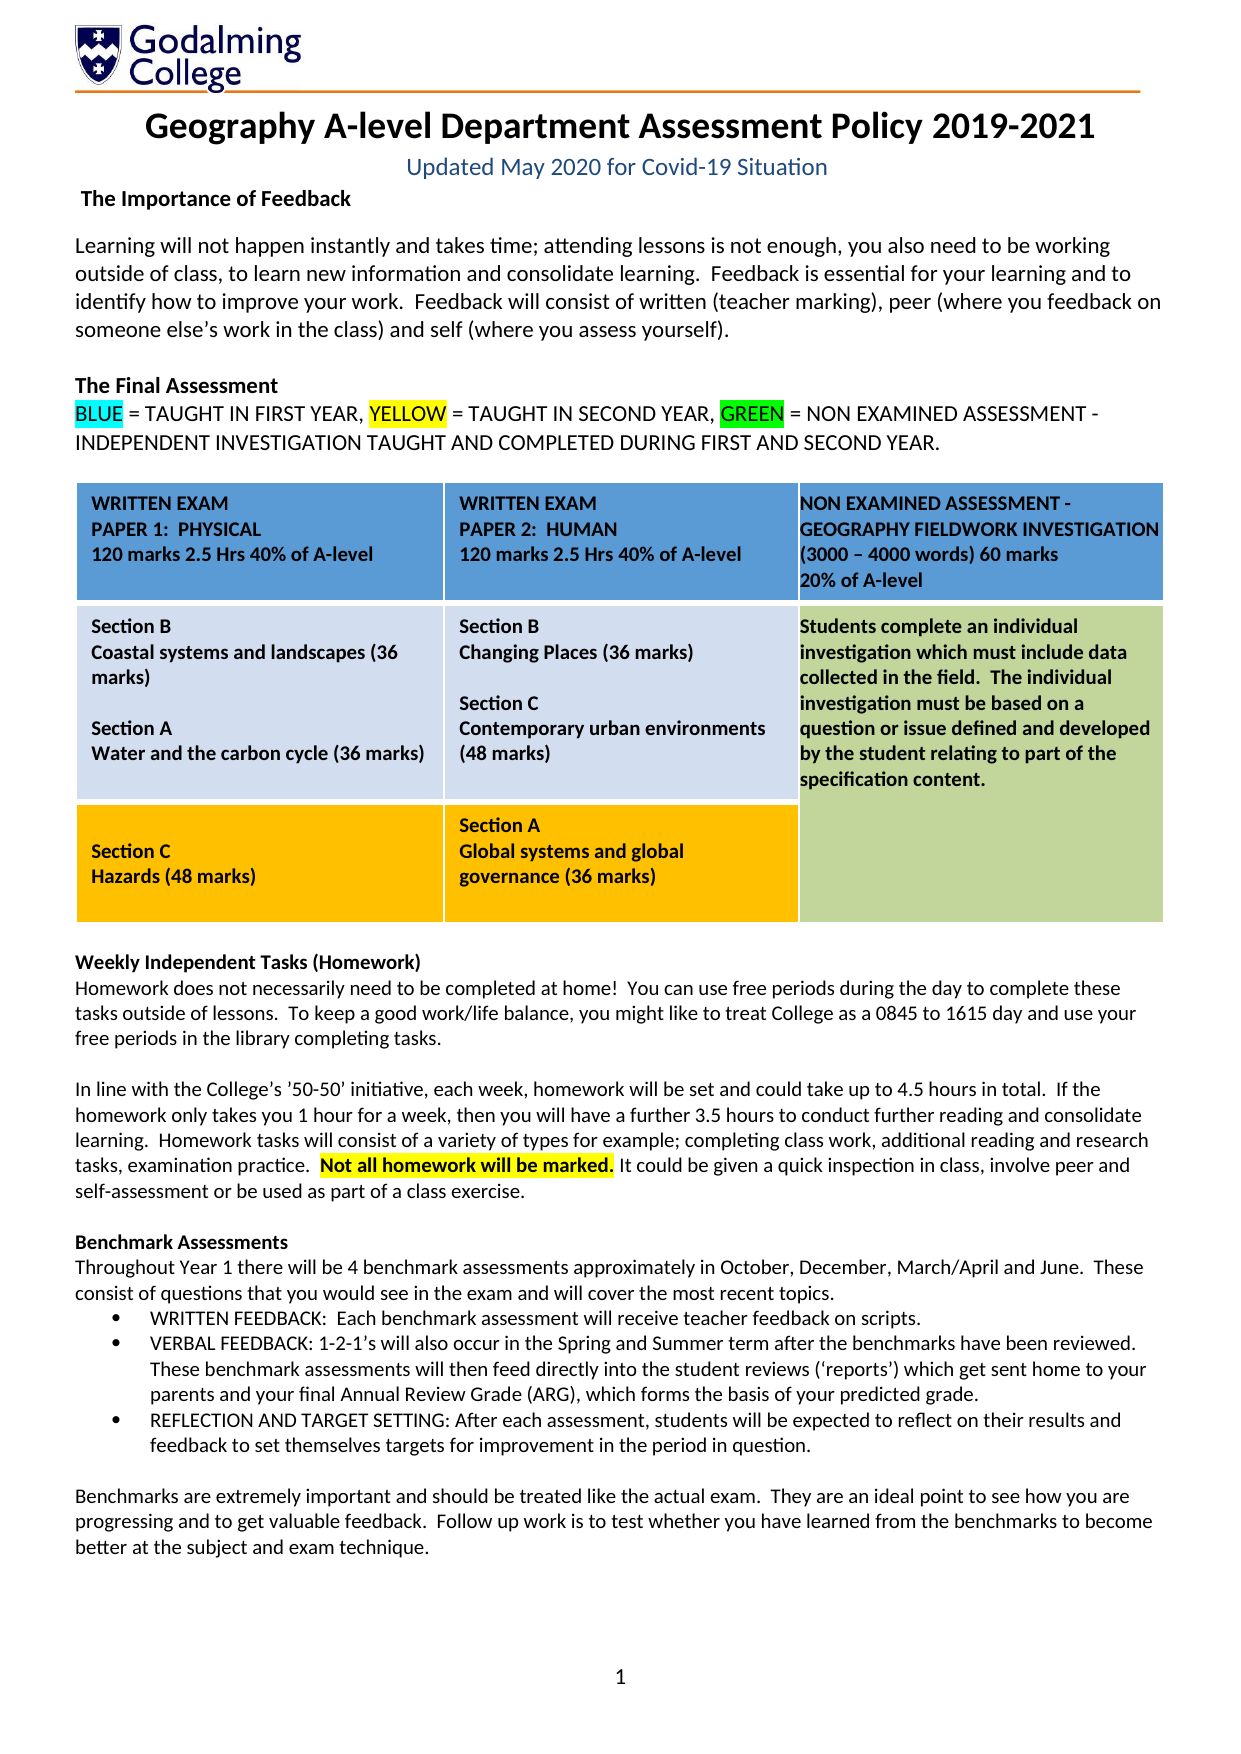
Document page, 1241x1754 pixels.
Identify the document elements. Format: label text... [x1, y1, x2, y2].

list WRITTEN FEEDBACK: Each benchmark assessment will receive teacher feedback on scripts. [112, 1305, 1165, 1331]
list REFLECTION AND TARGET SETTING: After each assessment, students will be expected to reflect on their results and feedback to set themselves targets for improvement in the period in question. [112, 1407, 1165, 1458]
table_cell Section B Changing Places (36 marks) Section C Contemporary urban environments (48 marks) [445, 606, 798, 799]
text Throughout Year 1 there will be 4 benchmark assessments approximately in October, December, March/April and June. These consist of questions that you would see in the exam and will cover the most recent topics. [75, 1254, 1165, 1305]
table_header NON EXAMINED ASSESSMENT - GEOGRAPHY FIELDWORK INVESTIGATION (3000 – 4000 words) 60 marks 20% of A-level [800, 483, 1163, 600]
text Learning will not happen instantly and takes time; attending lessons is not enough, you also need to be working outside of class, to learn new information and consolidate learning. Feedback is essential for your learning and to identify how to improve your work. Feedback will consist of written (teacher marking), peer (where you feedback on someone else’s work in the class) and self (where you assess yourself). [75, 231, 1165, 343]
table_cell Section C Hazards (48 marks) [77, 805, 443, 922]
text Benchmark Assessments [75, 1229, 1165, 1254]
table_cell Section A Global systems and global governance (36 marks) [445, 805, 798, 922]
table_header WRITTEN EXAM PAPER 1: PHYSICAL 120 marks 2.5 Hrs 40% of A-level [77, 483, 443, 600]
text BLUE = TAUGHT IN FIRST YEAR, YELLOW = TAUGHT IN SECOND YEAR, GREEN = NON EXAMINED ASSESSMENT - INDEPENDENT INVESTIGATION TAUGHT AND COMPLETED DURING FIRST AND SECOND YEAR. [75, 399, 1165, 456]
table_header WRITTEN EXAM PAPER 2: HUMAN 120 marks 2.5 Hrs 40% of A-level [445, 483, 798, 600]
table_cell Students complete an individual investigation which must include data collected in the field. The individual investigation must be based on a question or issue defined and developed by the student relating to part of the specification content. [800, 606, 1163, 922]
list VERBAL FEEDBACK: 1-2-1’s will also occur in the Spring and Summer term after the benchmarks have been reviewed. These benchmark assessments will then feed directly into the student reviews (‘reports’) which get sent home to your parents and your final Annual Review Grade (ARG), which forms the basis of your predicted grade. [112, 1331, 1165, 1407]
text The Importance of Feedback [75, 182, 1165, 212]
text Updated May 2020 for Covid-19 Situation [75, 151, 1165, 182]
text The Final Assessment [75, 372, 1165, 399]
text In line with the College’s ’50-50’ initiative, each week, homework will be set and could take up to 4.5 hours in total. If the homework only takes you 1 hour for a week, then you will have a further 3.5 hours to conduct further reading and consolidate learning. Homework tasks will consist of a variety of types for example; completing class work, additional reading and research tasks, examination practice. Not all homework will be marked. It could be given a quick inspection in class, involve peer and self-assessment or be used as part of a class exercise. [75, 1076, 1165, 1203]
text Weekly Independent Tasks (Homework) [75, 949, 1165, 975]
picture [75, 22, 1141, 93]
text Homework does not necessarily need to be completed at home! You can use free periods during the day to complete these tasks outside of lessons. To keep a good work/life balance, you might like to treat College as a 0845 to 1615 day and use your free periods in the library completing tasks. [75, 975, 1165, 1051]
text Geography A-level Department Assessment Policy 2019-2021 [75, 102, 1165, 148]
table_cell Section B Coastal systems and landscapes (36 marks) Section A Water and the carbon cycle (36 marks) [77, 606, 443, 799]
text Benchmarks are extremely important and should be treated like the actual exam. They are an ideal point to see how you are progressing and to get valuable feedback. Follow up work is to test whether you have learned from the benchmarks to become better at the subject and exam technique. [75, 1483, 1165, 1559]
